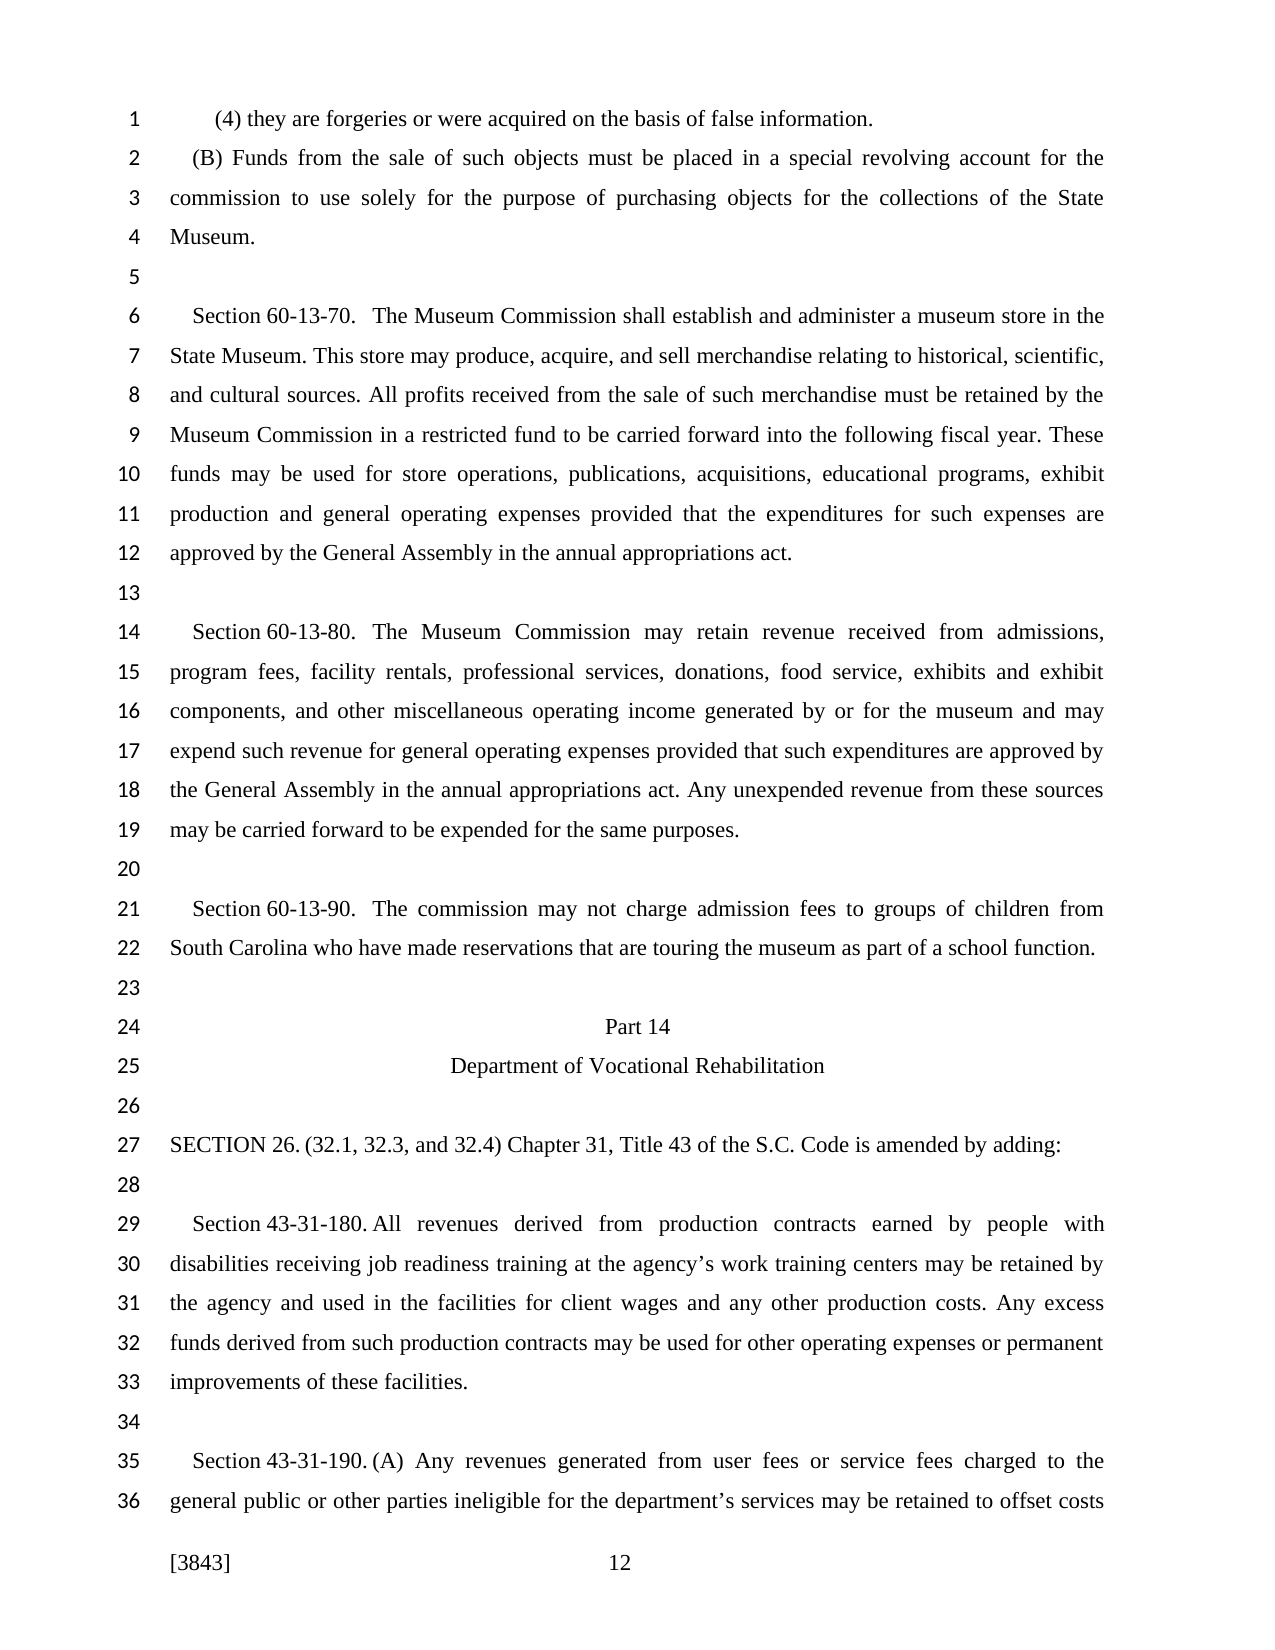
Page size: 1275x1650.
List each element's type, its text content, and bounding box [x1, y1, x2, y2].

text Part 14 [169, 1013, 1106, 1039]
text Department of Vocational Rehabilitation [169, 1052, 1106, 1079]
text (B) Funds from the sale of such objects must be placed in a special revolving account for the commission to use solely for the purpose of purchasing objects for the collections of the State Museum. [169, 144, 1106, 250]
text SECTION 26. (32.1, 32.3, and 32.4) Chapter 31, Title 43 of the S.C. Code is amended by adding: [169, 1131, 1106, 1158]
text Section 60‑13‑80. The Museum Commission may retain revenue received from admissions, program fees, facility rentals, professional services, donations, food service, exhibits and exhibit components, and other miscellaneous operating income generated by or for the museum and may expend such revenue for general operating expenses provided that such expenditures are approved by the General Assembly in the annual appropriations act. Any unexpended revenue from these sources may be carried forward to be expended for the same purposes. [169, 618, 1106, 842]
text Section 43‑31‑180. All revenues derived from production contracts earned by people with disabilities receiving job readiness training at the agency’s work training centers may be retained by the agency and used in the facilities for client wages and any other production costs. Any excess funds derived from such production contracts may be used for other operating expenses or permanent improvements of these facilities. [169, 1210, 1106, 1395]
text Section 60‑13‑90. The commission may not charge admission fees to groups of children from South Carolina who have made reservations that are touring the museum as part of a school function. [169, 894, 1106, 960]
text (4) they are forgeries or were acquired on the basis of false information. [169, 105, 1106, 131]
text Section 60‑13‑70. The Museum Commission shall establish and administer a museum store in the State Museum. This store may produce, acquire, and sell merchandise relating to historical, scientific, and cultural sources. All profits received from the sale of such merchandise must be retained by the Museum Commission in a restricted fund to be carried forward into the following fiscal year. These funds may be used for store operations, publications, acquisitions, educational programs, exhibit production and general operating expenses provided that the expenditures for such expenses are approved by the General Assembly in the annual appropriations act. [169, 302, 1106, 566]
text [169, 1447, 1106, 1513]
